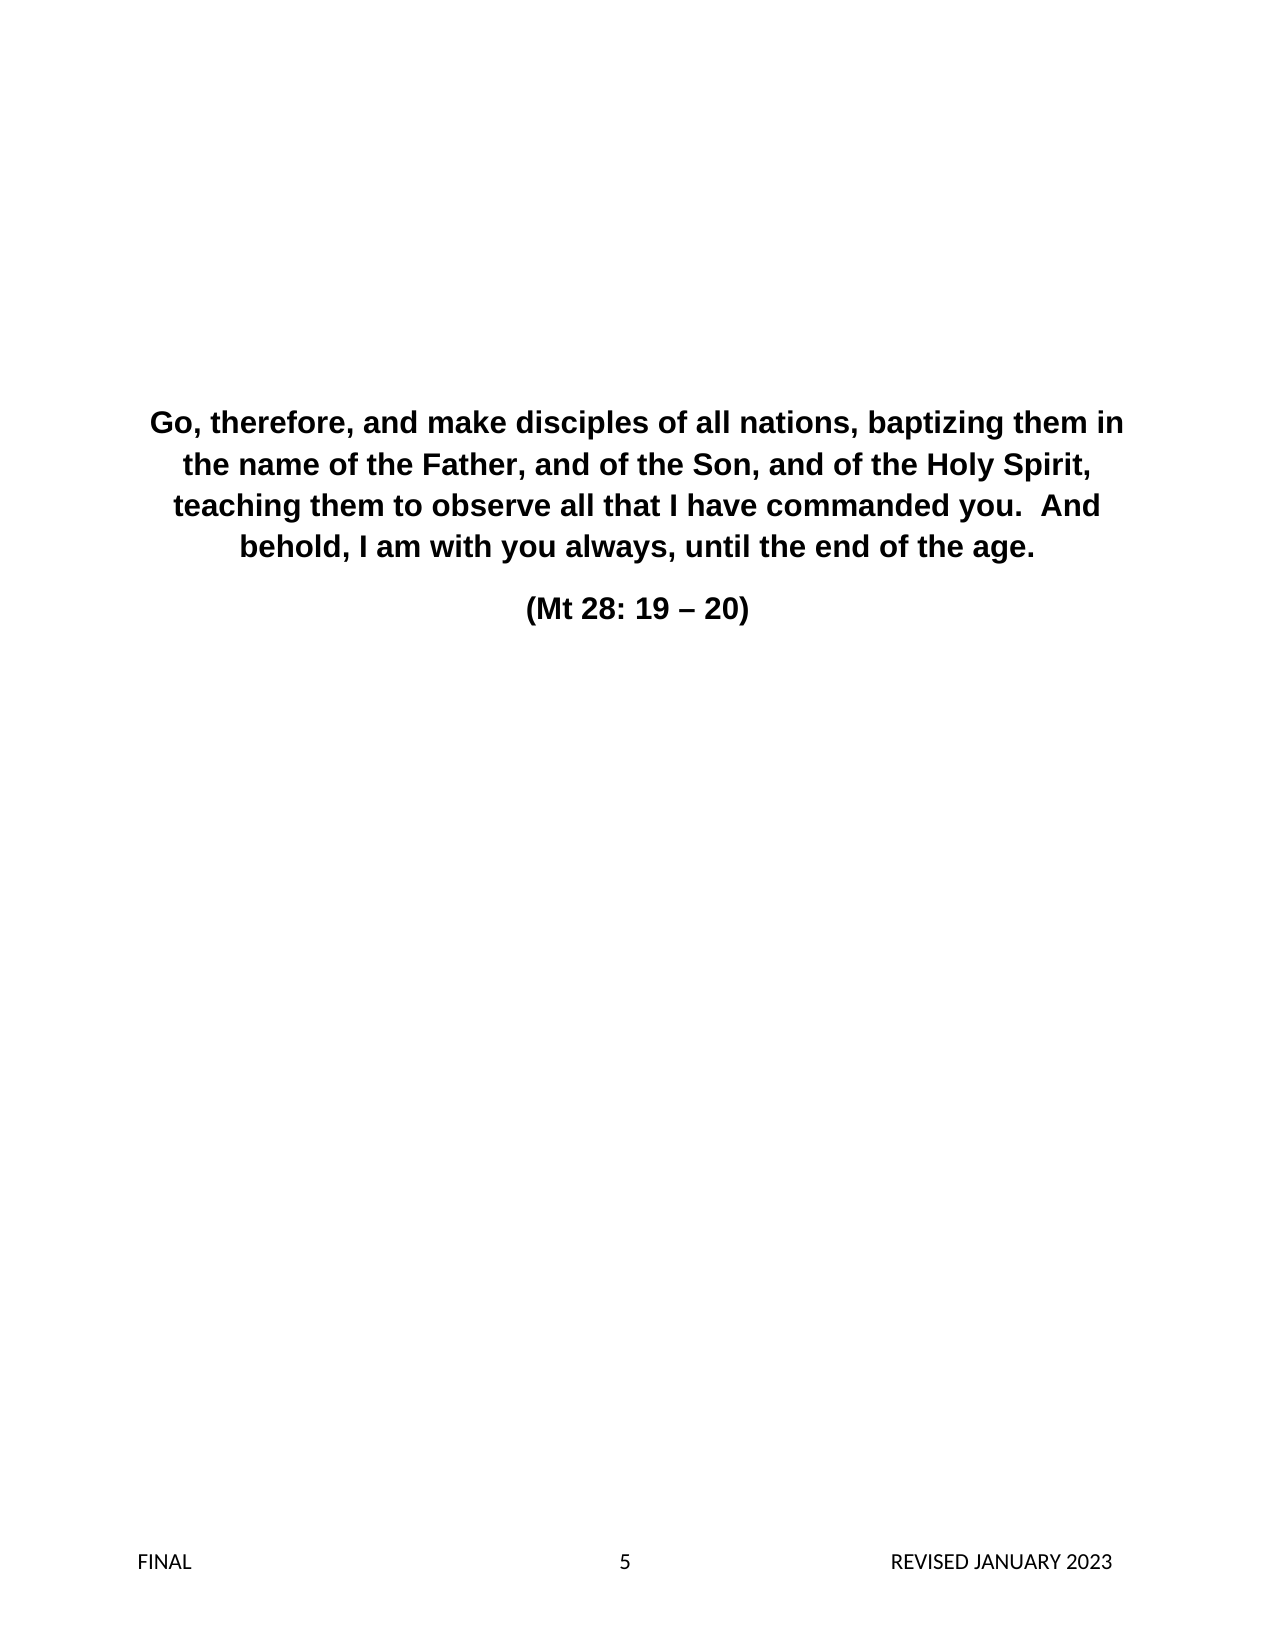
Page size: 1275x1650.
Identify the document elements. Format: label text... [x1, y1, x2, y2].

text Go, therefore, and make disciples of all nations, baptizing them in the name of the Father, and of the Son, and of the Holy Spirit, teaching them to observe all that I have commanded you. And behold, I am with you always, until the end of the age. [137, 404, 1137, 564]
text (Mt 28: 19 – 20) [137, 590, 1137, 626]
